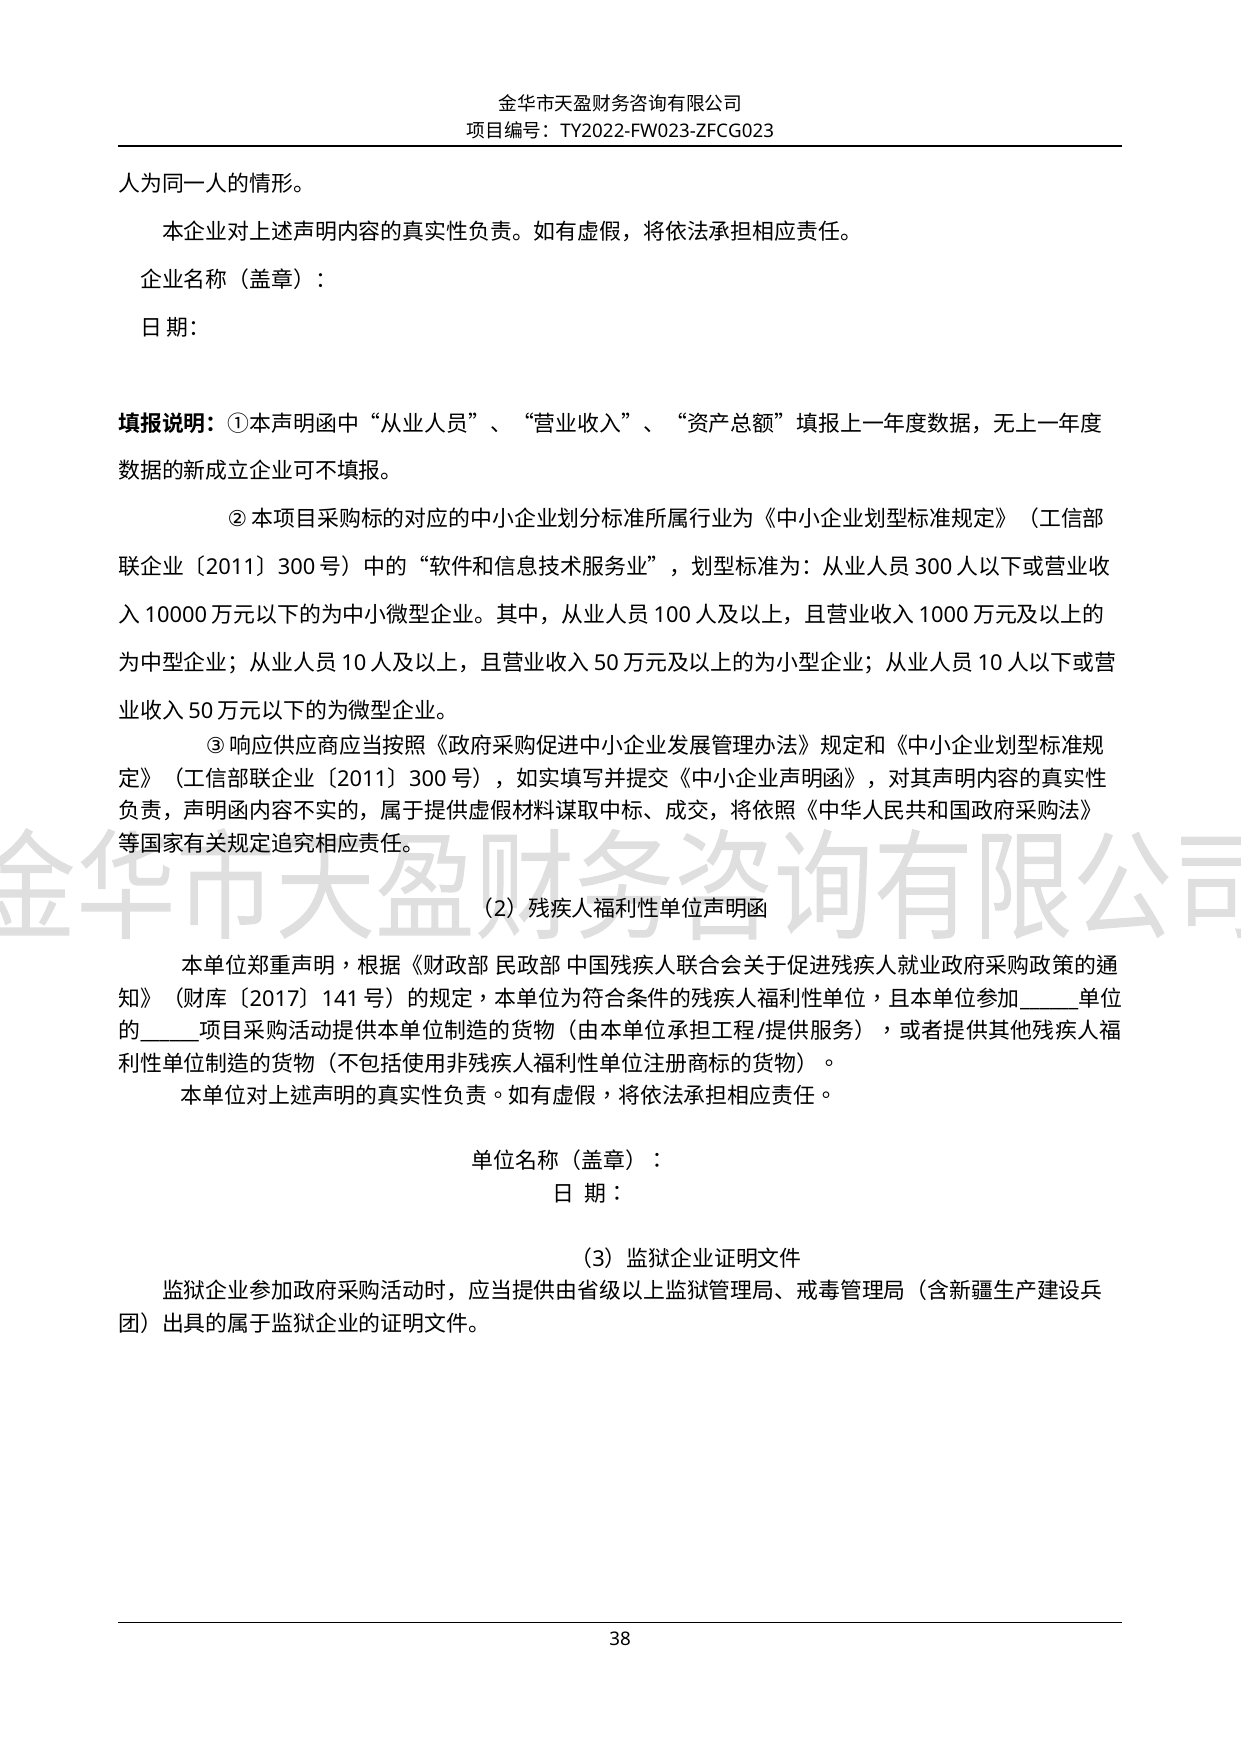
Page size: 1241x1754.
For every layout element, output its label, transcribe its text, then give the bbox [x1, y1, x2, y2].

text 监狱企业参加政府采购活动时，应当提供由省级以上监狱管理局、戒毒管理局（含新疆生产建设兵团）出具的属于监狱企业的证明文件。 [118, 1273, 1122, 1338]
text ②本项目采购标的对应的中小企业划分标准所属行业为《中小企业划型标准规定》（工信部联企业〔2011〕300号）中的“软件和信息技术服务业”，划型标准为：从业人员300人以下或营业收入10000万元以下的为中小微型企业。其中，从业人员100人及以上，且营业收入1000万元及以上的为中型企业；从业人员10人及以上，且营业收入50万元及以上的为小型企业；从业人员10人以下或营业收入50万元以下的为微型企业。 [118, 488, 1122, 728]
text 本企业对上述声明内容的真实性负责。如有虚假，将依法承担相应责任。 [118, 201, 1122, 249]
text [118, 153, 1122, 201]
text 本单位对上述声明的真实性负责。如有虚假，将依法承担相应责任。 [118, 1078, 1122, 1111]
text 日 期： [118, 1176, 959, 1208]
text 企业名称（盖章）： [118, 249, 1122, 297]
text ③响应供应商应当按照《政府采购促进中小企业发展管理办法》规定和《中小企业划型标准规定》（工信部联企业〔2011〕300号），如实填写并提交《中小企业声明函》，对其声明内容的真实性负责，声明函内容不实的，属于提供虚假材料谋取中标、成交，将依照《中华人民共和国政府采购法》等国家有关规定追究相应责任。 [118, 728, 1122, 858]
text 单位名称（盖章）： [118, 1143, 959, 1176]
text （3）监狱企业证明文件 [118, 1241, 1122, 1273]
text （2）残疾人福利性单位声明函 [118, 891, 1122, 923]
text 本单位郑重声明，根据《财政部 民政部 中国残疾人联合会关于促进残疾人就业政府采购政策的通知》（财库〔2017〕141号）的规定，本单位为符合条件的残疾人福利性单位，且本单位参加______单位的______项目采购活动提供本单位制造的货物（由本单位承担工程/提供服务），或者提供其他残疾人福利性单位制造的货物（不包括使用非残疾人福利性单位注册商标的货物）。 [118, 948, 1122, 1078]
text 日 期： [118, 297, 1122, 345]
text 填报说明：①本声明函中“从业人员”、“营业收入”、“资产总额”填报上一年度数据，无上一年度数据的新成立企业可不填报。 [118, 393, 1122, 488]
